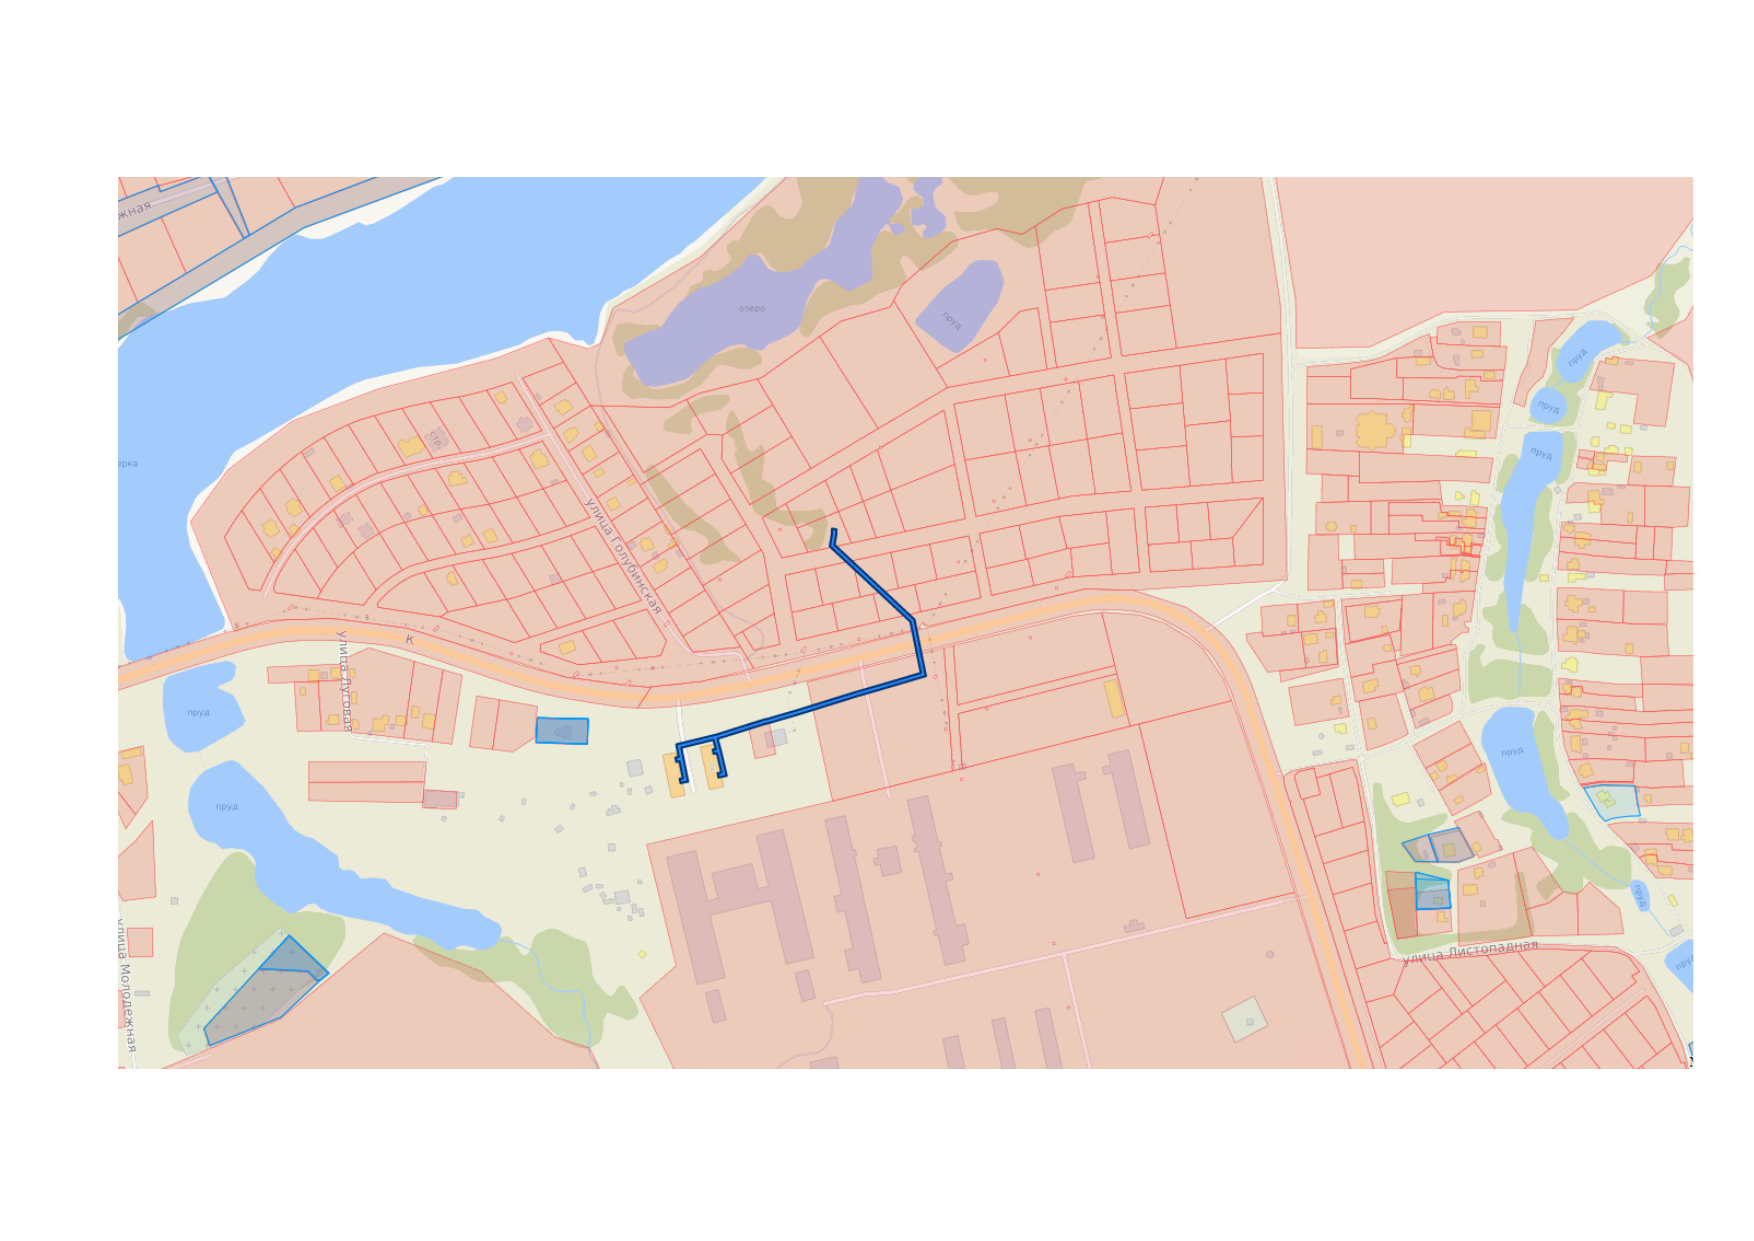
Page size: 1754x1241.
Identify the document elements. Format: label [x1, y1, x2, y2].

picture [118, 177, 1694, 1069]
